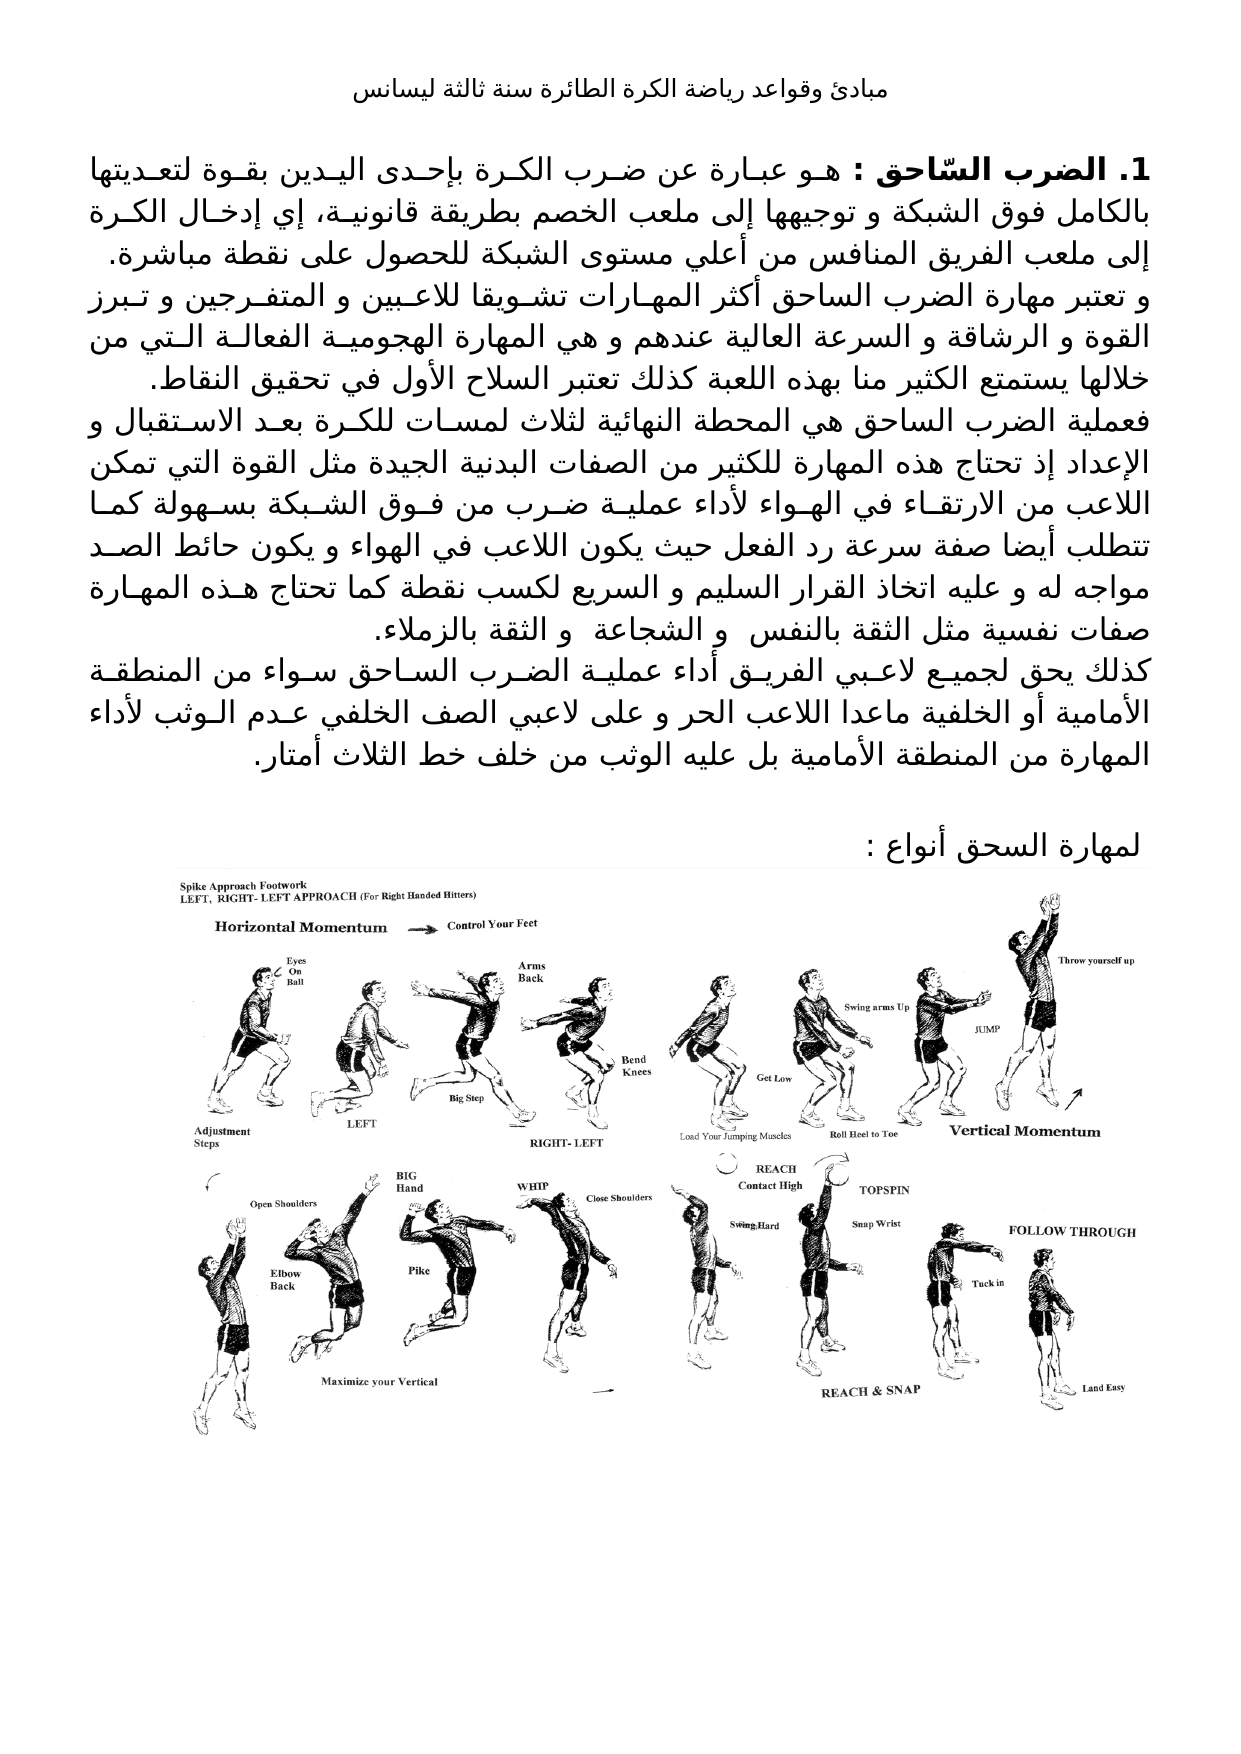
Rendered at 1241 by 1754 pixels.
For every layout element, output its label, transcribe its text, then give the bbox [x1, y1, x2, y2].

text فعملية الضرب الساحق هي المحطة النهائية لثلاث لمسات للكرة بعد الاستقبال و الإعداد إذ تحتاج هذه المهارة للكثير من الصفات البدنية الجيدة مثل القوة التي تمكن اللاعب من الارتقاء في الهواء لأداء عملية ضرب من فوق الشبكة بسهولة كما تتطلب أيضا صفة سرعة رد الفعل حيث يكون اللاعب في الهواء و يكون حائط الصد مواجه له و عليه اتخاذ القرار السليم و السريع لكسب نقطة كما تحتاج هذه المهارة صفات نفسية مثل الثقة بالنفس و الشجاعة و الثقة بالزملاء. [89, 402, 1152, 647]
text و تعتبر مهارة الضرب الساحق أكثر المهارات تشويقا للاعبين و المتفرجين و تبرز القوة و الرشاقة و السرعة العالية عندهم و هي المهارة الهجومية الفعالة التي من خلالها يستمتع الكثير منا بهذه اللعبة كذلك تعتبر السلاح الأول في تحقيق النقاط. [89, 277, 1152, 397]
text كذلك يحق لجميع لاعبي الفريق أداء عملية الضرب الساحق سواء من المنطقة الأمامية أو الخلفية ماعدا اللاعب الحر و على لاعبي الصف الخلفي عدم الوثب لأداء المهارة من المنطقة الأمامية بل عليه الوثب من خلف خط الثلاث أمتار. [89, 653, 1152, 773]
text 1. الضرب السّاحق : هو عبارة عن ضرب الكرة بإحدى اليدين بقوة لتعديتها بالكامل فوق الشبكة و توجيهها إلى ملعب الخصم بطريقة قانونية، إي إدخال الكرة إلى ملعب الفريق المنافس من أعلي مستوى الشبكة للحصول على نقطة مباشرة. [89, 152, 1152, 271]
text لمهارة السحق أنواع : [89, 827, 1152, 863]
picture [171, 868, 1152, 1444]
